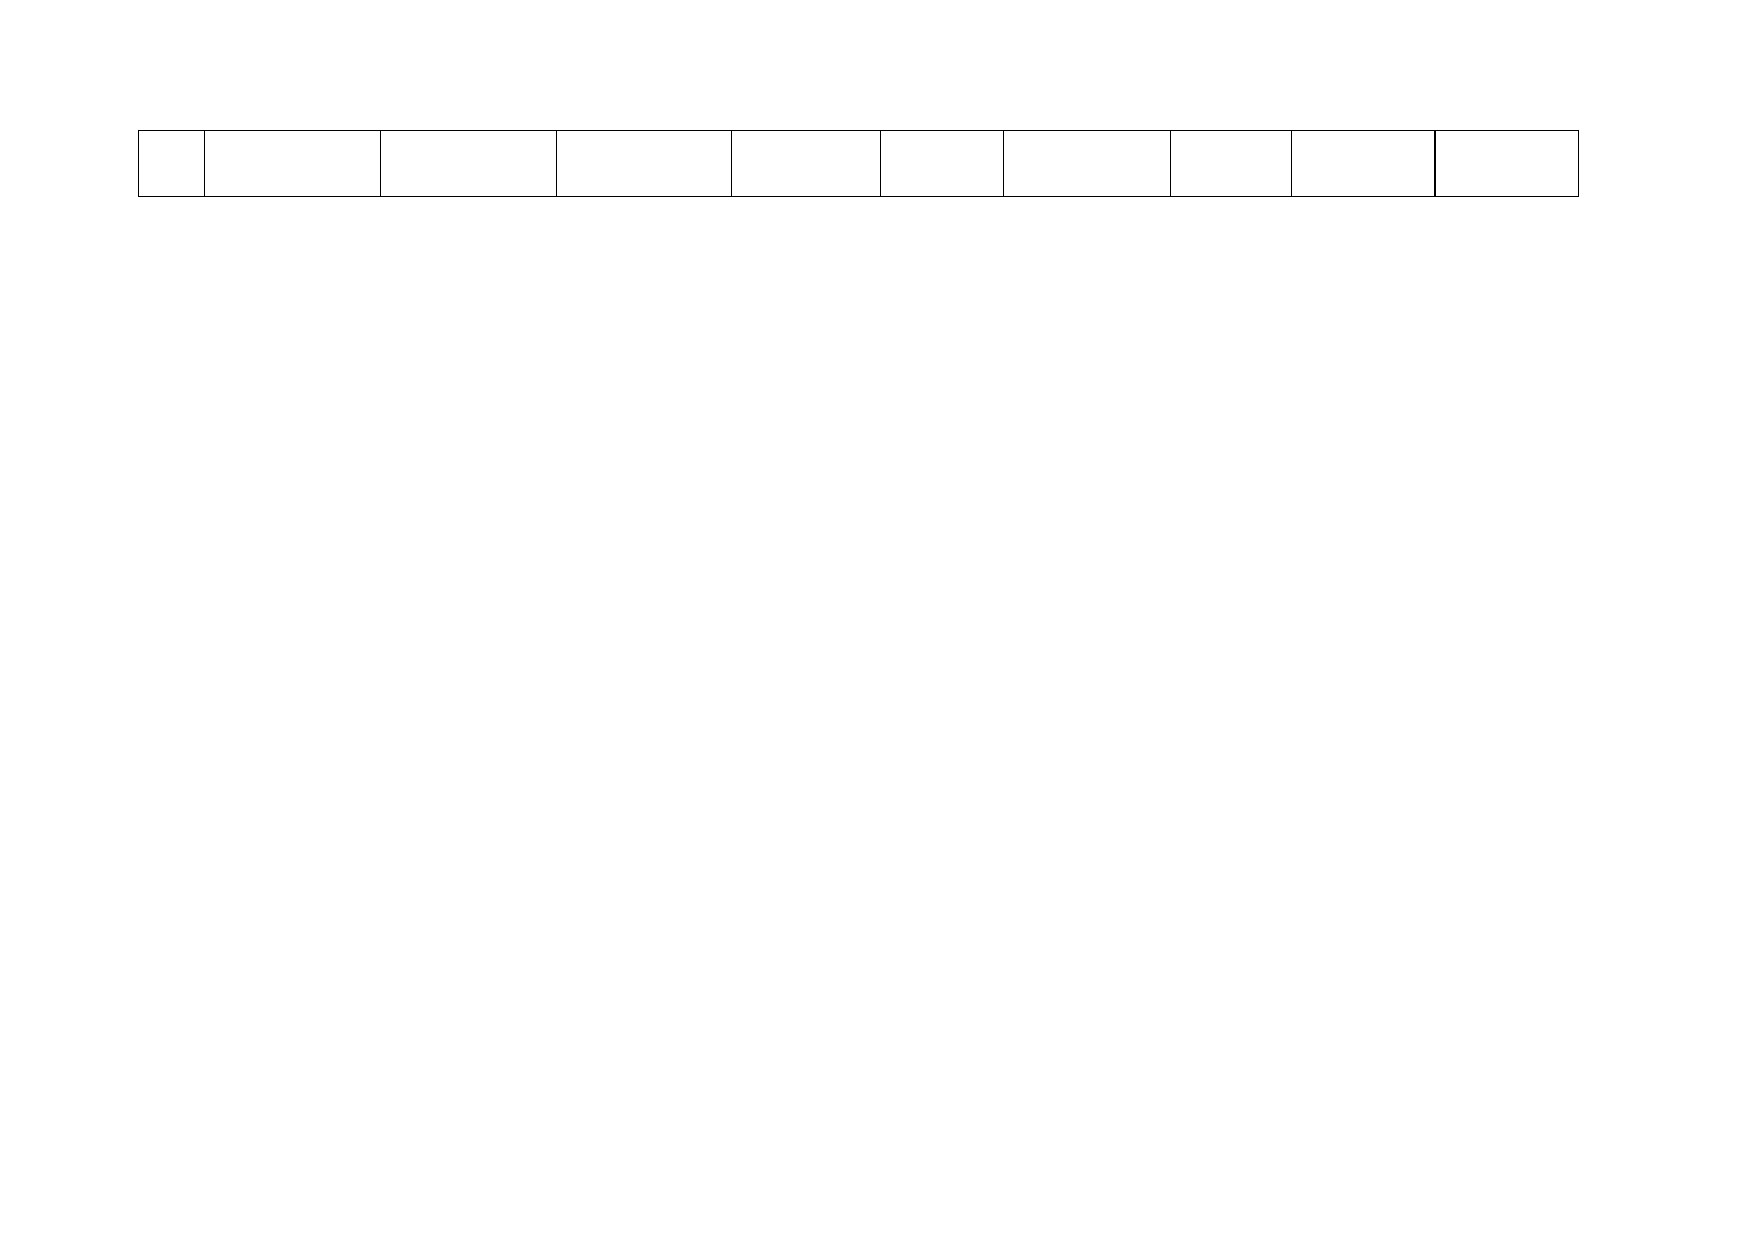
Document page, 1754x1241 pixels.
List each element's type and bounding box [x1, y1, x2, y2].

table_cell [557, 131, 731, 196]
table_cell [1292, 131, 1434, 196]
table_cell [205, 131, 380, 196]
table_cell [139, 131, 204, 196]
table_cell [1171, 131, 1291, 196]
table_cell [381, 131, 556, 196]
table_cell [732, 131, 880, 196]
table_cell [1004, 131, 1170, 196]
table_cell [1436, 131, 1578, 196]
table_cell [881, 131, 1003, 196]
